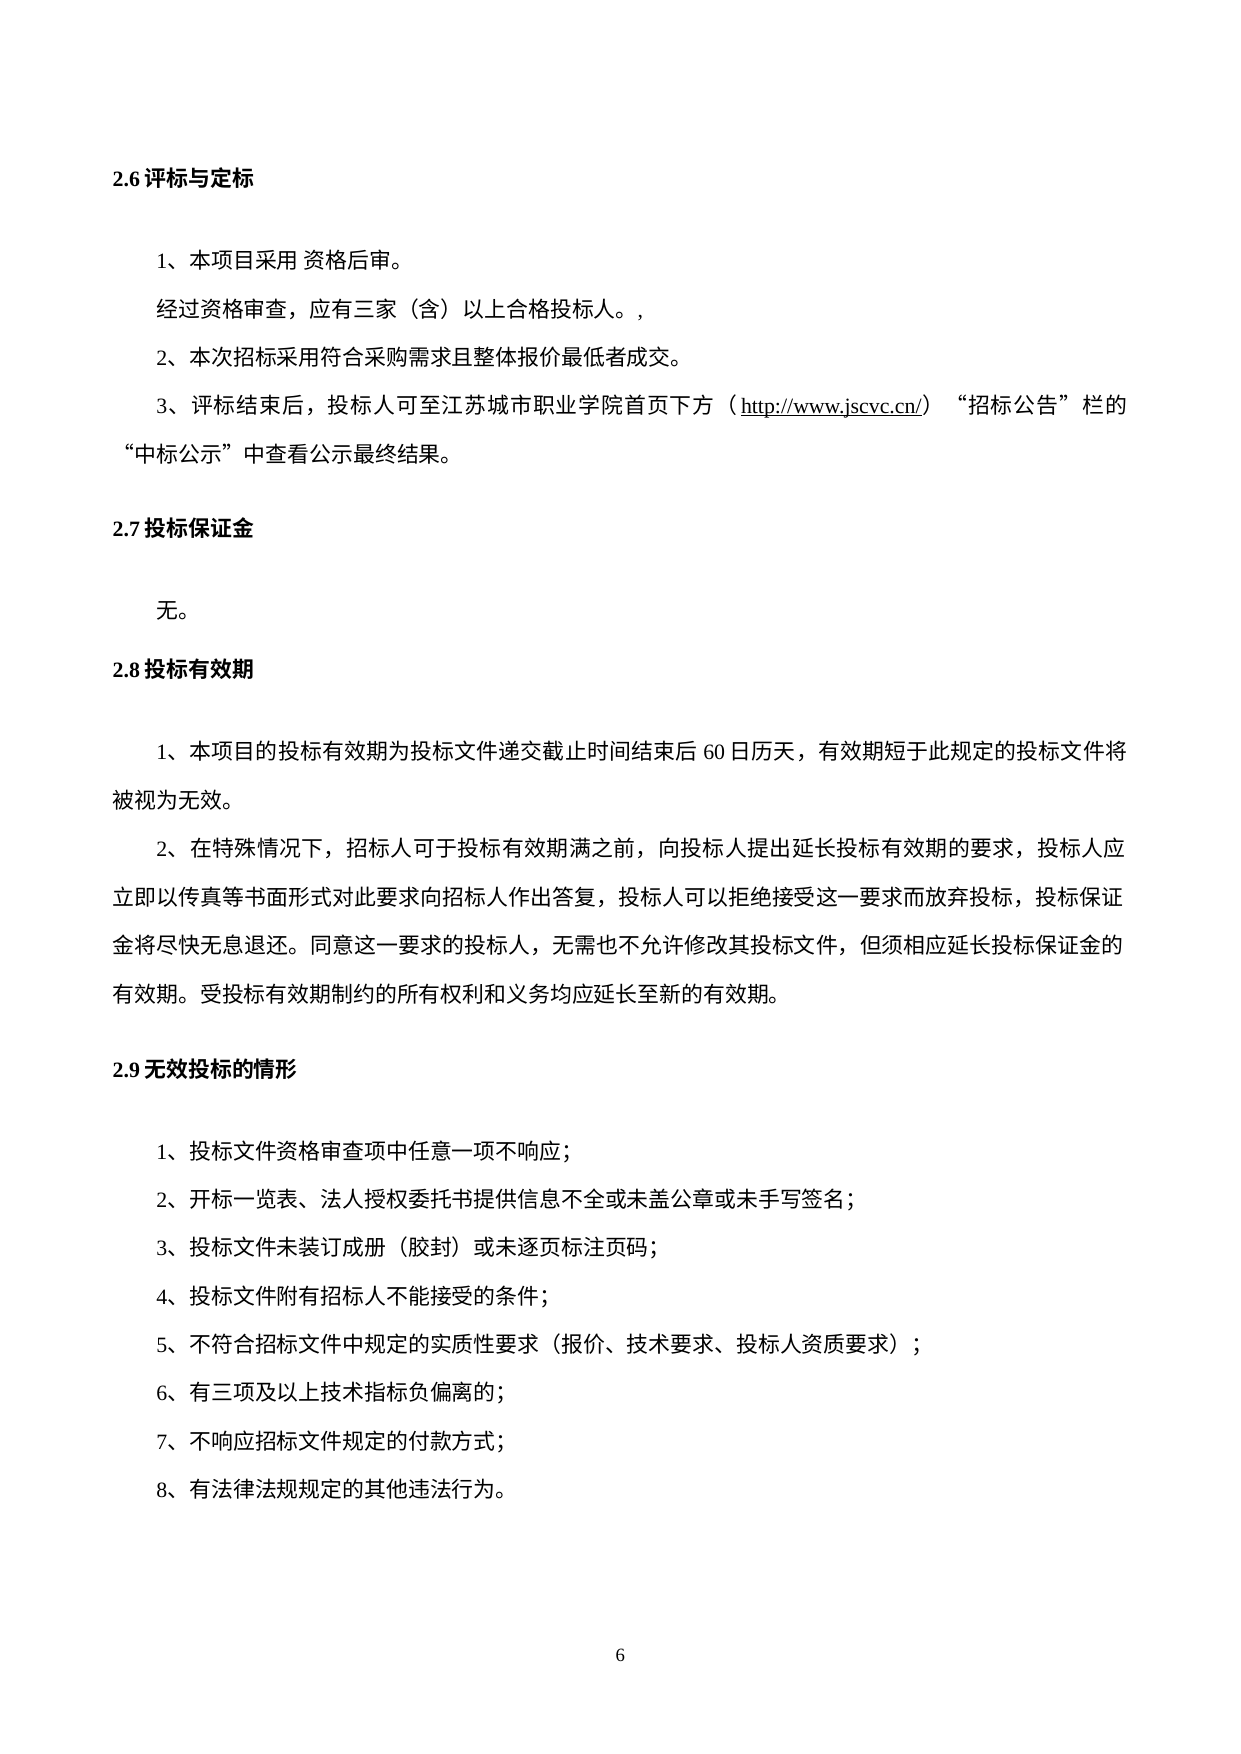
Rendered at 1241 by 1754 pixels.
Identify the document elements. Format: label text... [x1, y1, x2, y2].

text 1、投标文件资格审查项中任意一项不响应； [112, 1133, 1128, 1166]
text 无。 [112, 593, 1128, 626]
subtitle 2.8投标有效期 [112, 653, 1128, 685]
subtitle 2.9无效投标的情形 [112, 1052, 1128, 1085]
text 2、开标一览表、法人授权委托书提供信息不全或未盖公章或未手写签名； [112, 1182, 1128, 1214]
text 2、在特殊情况下，招标人可于投标有效期满之前，向投标人提出延长投标有效期的要求，投标人应立即以传真等书面形式对此要求向招标人作出答复，投标人可以拒绝接受这一要求而放弃投标，投标保证金将尽快无息退还。同意这一要求的投标人，无需也不允许修改其投标文件，但须相应延长投标保证金的有效期。受投标有效期制约的所有权利和义务均应延长至新的有效期。 [112, 831, 1128, 1009]
text 1、本项目的投标有效期为投标文件递交截止时间结束后60日历天，有效期短于此规定的投标文件将被视为无效。 [112, 733, 1128, 815]
text 8、有法律法规规定的其他违法行为。 [112, 1472, 1128, 1504]
text 6、有三项及以上技术指标负偏离的； [112, 1375, 1128, 1407]
subtitle 2.7投标保证金 [112, 512, 1128, 544]
subtitle 2.6评标与定标 [112, 162, 1128, 194]
text 7、不响应招标文件规定的付款方式； [112, 1423, 1128, 1456]
text 3、评标结束后，投标人可至江苏城市职业学院首页下方（http://www.jscvc.cn/）“招标公告”栏的“中标公示”中查看公示最终结果。 [112, 388, 1128, 469]
text 4、投标文件附有招标人不能接受的条件； [112, 1278, 1128, 1311]
text 3、投标文件未装订成册（胶封）或未逐页标注页码； [112, 1230, 1128, 1262]
text 2、本次招标采用符合采购需求且整体报价最低者成交。 [112, 339, 1128, 372]
text 经过资格审查，应有三家（含）以上合格投标人。, [112, 291, 1128, 324]
text 1、本项目采用 资格后审。 [112, 243, 1128, 275]
text 5、不符合招标文件中规定的实质性要求（报价、技术要求、投标人资质要求）； [112, 1327, 1128, 1359]
